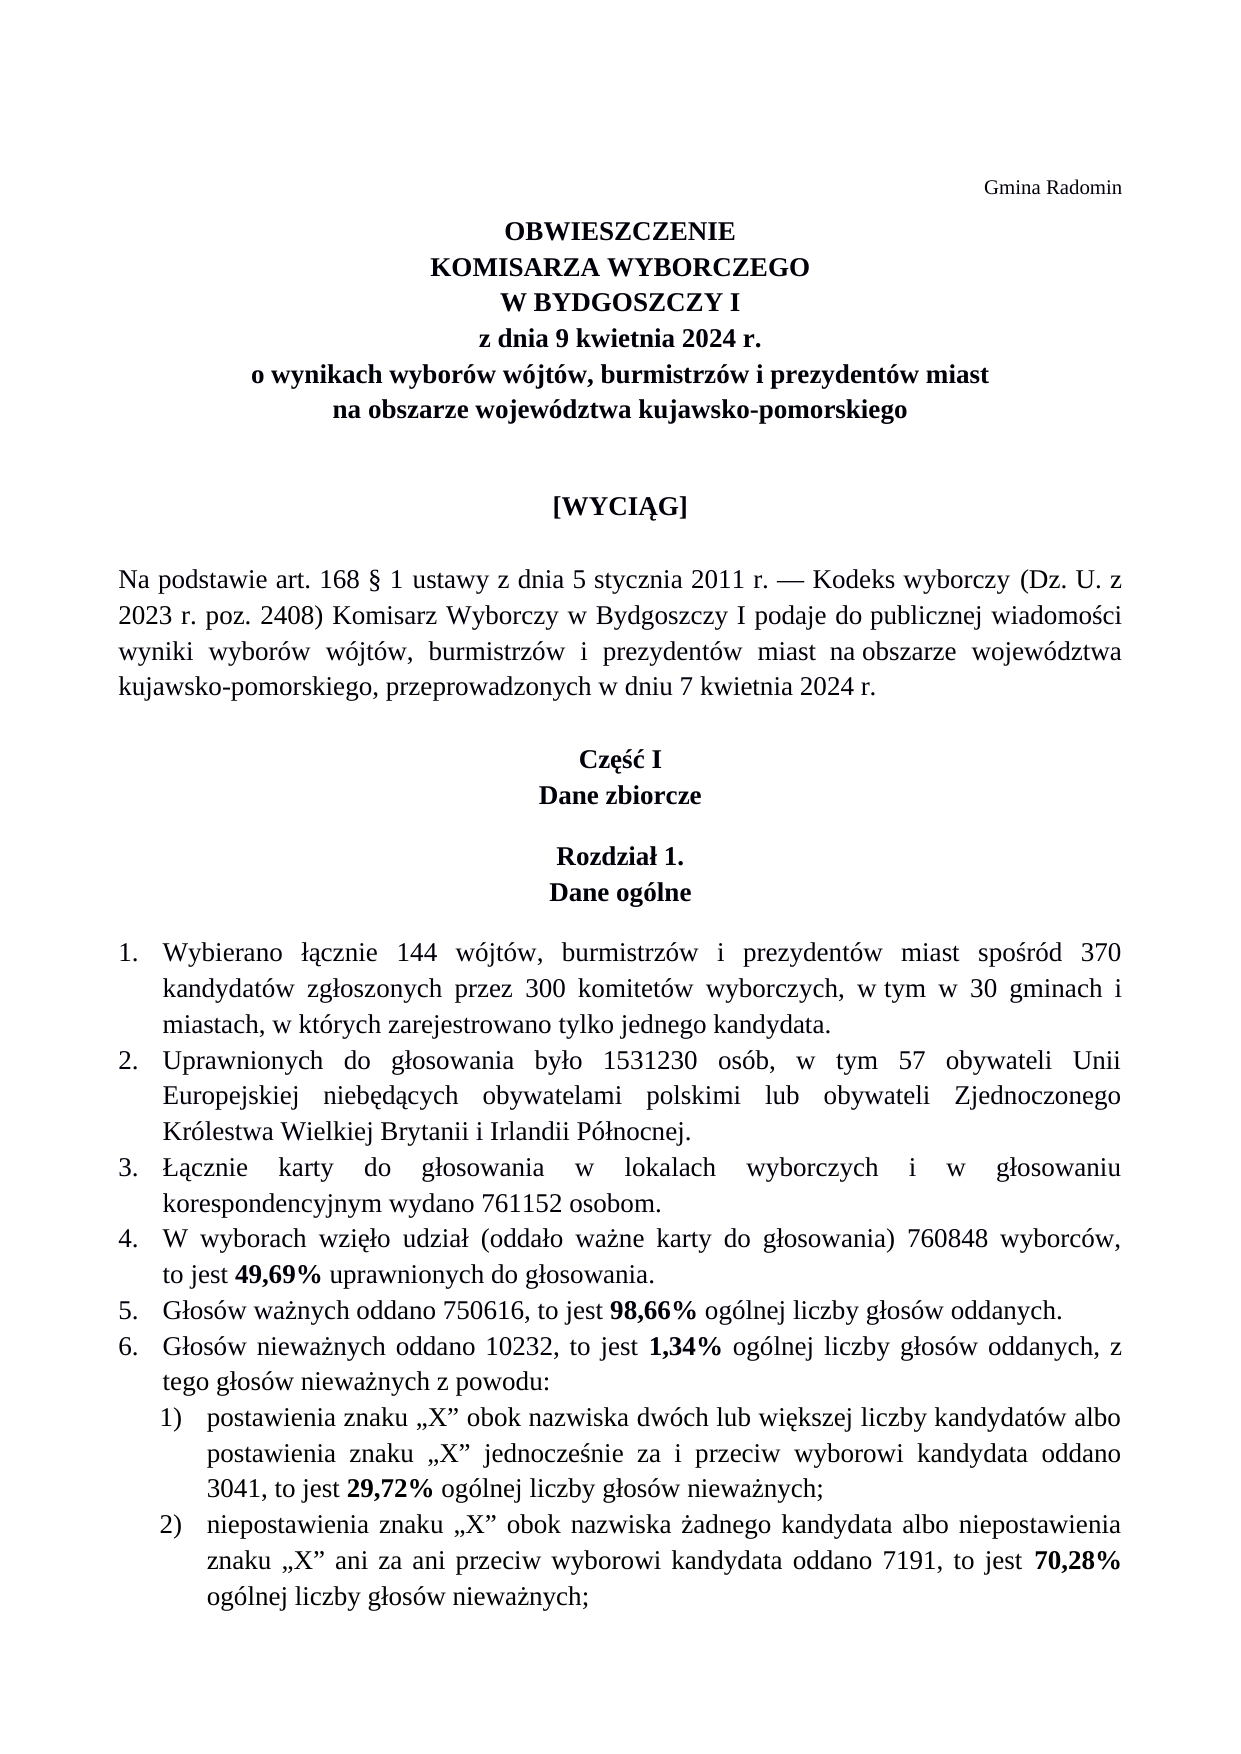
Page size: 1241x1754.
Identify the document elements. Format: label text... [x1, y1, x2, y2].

text 2) niepostawienia znaku „X” obok nazwiska żadnego kandydata albo niepostawienia znaku „X” ani za ani przeciw wyborowi kandydata oddano 7191, to jest 70,28% ogólnej liczby głosów nieważnych; [159, 1508, 1122, 1611]
title OBWIESZCZENIE KOMISARZA WYBORCZEGO W BYDGOSZCZY I z dnia 9 kwietnia 2024 r. o wynikach wyborów wójtów, burmistrzów i prezydentów miast na obszarze województwa kujawsko-pomorskiego [118, 215, 1122, 425]
subtitle Część I Dane zbiorcze [118, 744, 1122, 811]
text 6. Głosów nieważnych oddano 10232, to jest 1,34% ogólnej liczby głosów oddanych, z tego głosów nieważnych z powodu: [118, 1329, 1122, 1396]
text 3. Łącznie karty do głosowania w lokalach wyborczych i w głosowaniu korespondencyjnym wydano 761152 osobom. [118, 1151, 1122, 1218]
text Gmina Radomin [118, 175, 1122, 199]
text Rozdział 1. Dane ogólne [118, 840, 1122, 907]
text 5. Głosów ważnych oddano 750616, to jest 98,66% ogólnej liczby głosów oddanych. [118, 1294, 1122, 1325]
text 2. Uprawnionych do głosowania było 1531230 osób, w tym 57 obywateli Unii Europejskiej niebędących obywatelami polskimi lub obywateli Zjednoczonego Królestwa Wielkiej Brytanii i Irlandii Północnej. [118, 1044, 1122, 1146]
text 4. W wyborach wzięło udział (oddało ważne karty do głosowania) 760848 wyborców, to jest 49,69% uprawnionych do głosowania. [118, 1222, 1122, 1289]
text 1) postawienia znaku „X” obok nazwiska dwóch lub większej liczby kandydatów albo postawienia znaku „X” jednocześnie za i przeciw wyborowi kandydata oddano 3041, to jest 29,72% ogólnej liczby głosów nieważnych; [159, 1401, 1122, 1504]
text 1. Wybierano łącznie 144 wójtów, burmistrzów i prezydentów miast spośród 370 kandydatów zgłoszonych przez 300 komitetów wyborczych, w tym w 30 gminach i miastach, w których zarejestrowano tylko jednego kandydata. [118, 937, 1122, 1039]
title [WYCIĄG] [118, 490, 1122, 521]
text Na podstawie art. 168 § 1 ustawy z dnia 5 stycznia 2011 r. — Kodeks wyborczy (Dz. U. z 2023 r. poz. 2408) Komisarz Wyborczy w Bydgoszczy I podaje do publicznej wiadomości wyniki wyborów wójtów, burmistrzów i prezydentów miast na obszarze województwa kujawsko-pomorskiego, przeprowadzonych w dniu 7 kwietnia 2024 r. [118, 563, 1122, 702]
